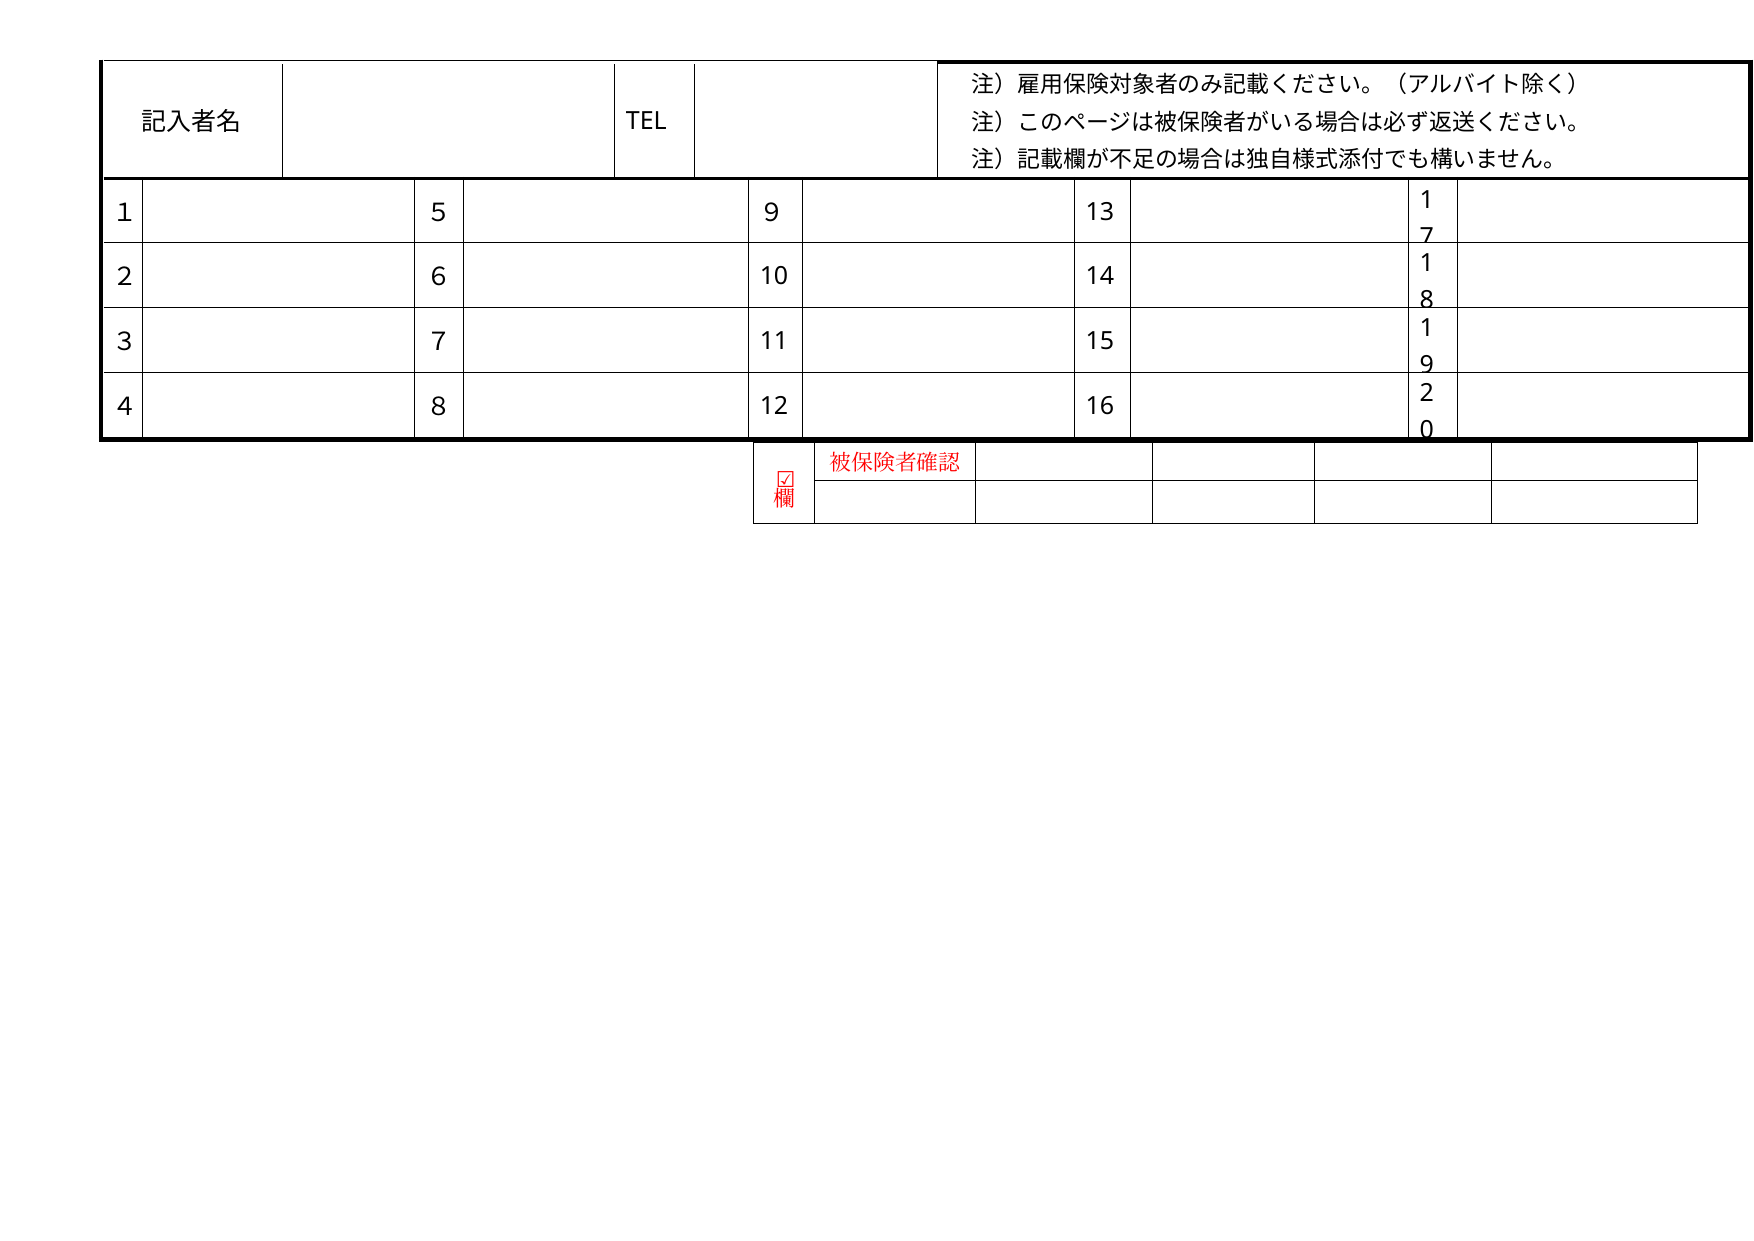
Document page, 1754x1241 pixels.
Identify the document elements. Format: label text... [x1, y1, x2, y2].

table_header [976, 443, 1152, 480]
table_cell [1458, 243, 1748, 307]
table_cell [803, 243, 1074, 307]
table_cell ４ [103, 373, 142, 437]
table_cell [143, 308, 414, 372]
table_cell [464, 308, 748, 372]
table_cell [1153, 481, 1314, 523]
table_cell １ [103, 178, 142, 242]
table_cell ３ [103, 308, 142, 372]
table_cell 10 [749, 243, 802, 307]
table_cell [143, 373, 414, 437]
table_cell [464, 243, 748, 307]
table_cell ８ [415, 373, 463, 437]
table_cell [815, 481, 975, 523]
table_cell [143, 180, 414, 242]
table_cell 16 [1075, 373, 1130, 437]
table_cell [803, 308, 1074, 372]
table_cell ２ [103, 243, 142, 307]
table_cell [464, 180, 748, 242]
table_cell 19 [1409, 308, 1457, 372]
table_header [938, 64, 1748, 177]
table_cell [1458, 180, 1748, 242]
table_cell 18 [1409, 243, 1457, 307]
table_cell 17 [1409, 180, 1457, 242]
table_cell ５ [415, 180, 463, 242]
table_cell [803, 180, 1074, 242]
table_cell ９ [749, 180, 802, 242]
table_cell [1131, 180, 1408, 242]
table_header [1492, 443, 1697, 480]
table_cell [1131, 308, 1408, 372]
table_cell [1458, 373, 1748, 437]
table_cell 11 [749, 308, 802, 372]
table_cell 20 [1409, 373, 1457, 437]
table_cell [282, 61, 614, 177]
table_cell 13 [1075, 180, 1130, 242]
table_cell [803, 373, 1074, 437]
table_header [1315, 443, 1491, 480]
table_cell [143, 243, 414, 307]
table_cell [1315, 481, 1491, 523]
table_cell [1131, 243, 1408, 307]
table_cell [1458, 308, 1748, 372]
table_header 被保険者確認 [815, 443, 975, 480]
table_cell [464, 373, 748, 437]
table_cell ６ [415, 243, 463, 307]
table_cell [695, 61, 937, 177]
table_cell 14 [1075, 243, 1130, 307]
table_cell 記入者名 [103, 61, 282, 177]
table_cell 15 [1075, 308, 1130, 372]
table_cell TEL [614, 61, 695, 177]
table_header [1153, 443, 1314, 480]
table_header ☑ 欄 [754, 443, 814, 523]
table_cell 12 [749, 373, 802, 437]
table_cell ７ [415, 308, 463, 372]
table_cell [1492, 481, 1697, 523]
table_cell [976, 481, 1152, 523]
table_cell [1131, 373, 1408, 437]
